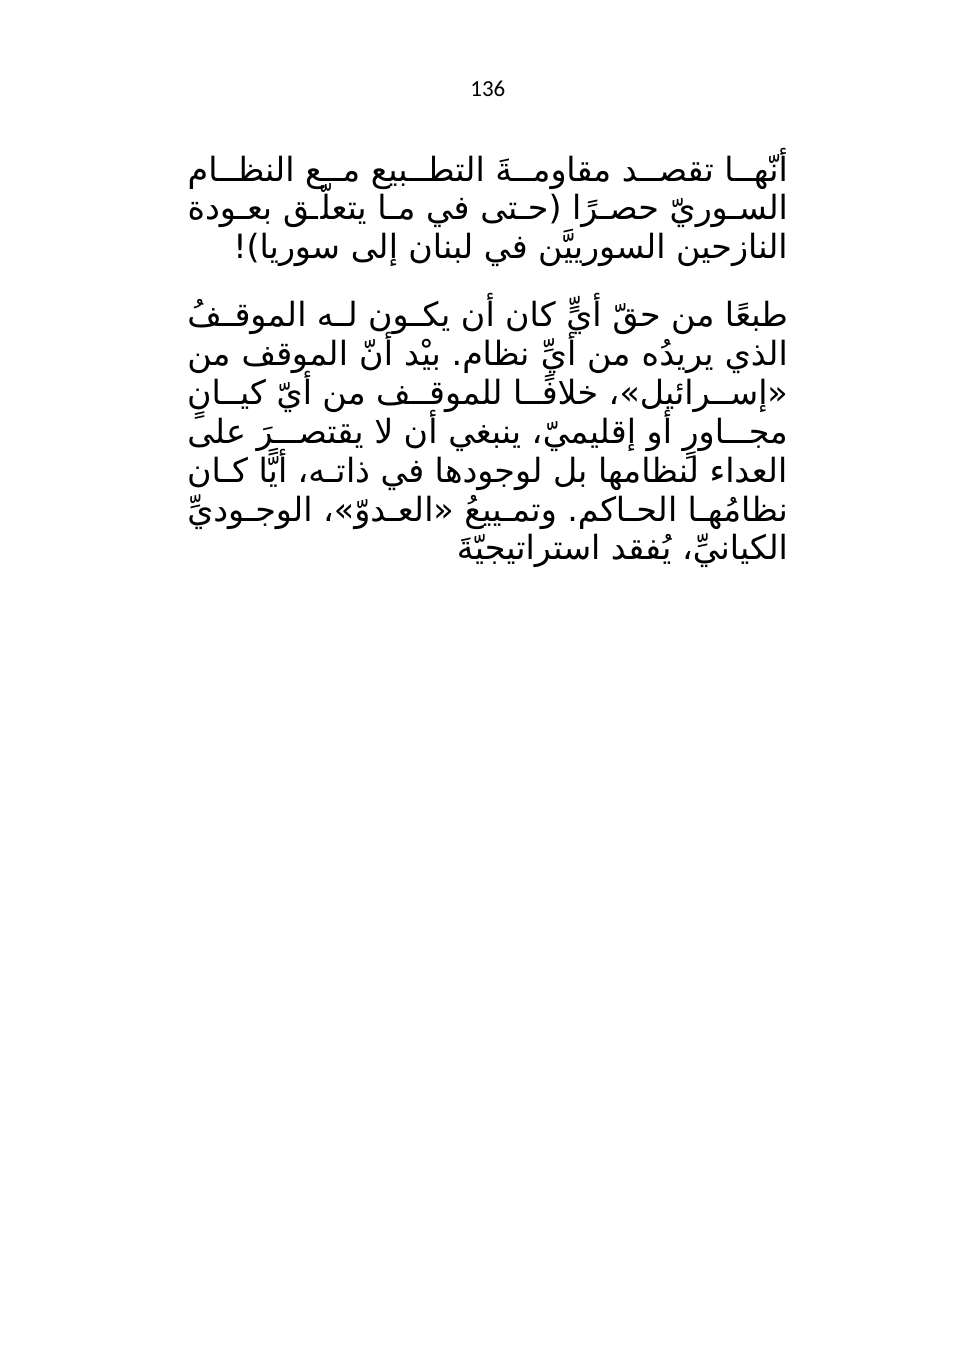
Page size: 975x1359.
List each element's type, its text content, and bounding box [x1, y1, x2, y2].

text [187, 150, 788, 267]
text طبعًا من حقّ أيٍّ كان أن يكون له الموقفُ الذي يريدُه من أيِّ نظام. بيْد أنّ الموقف من «إسرائيل»، خلافًا للموقف من أيّ كيانٍ مجاورٍ أو إقليميّ، ينبغي أن لا يقتصرَ على العداء لنظامها بل لوجودها في ذاته، أيًّا كان نظامُها الحاكم. وتمييعُ «العدوّ»، الوجوديِّ الكيانيِّ، يُفقد استراتيجيّةَ [187, 296, 788, 568]
